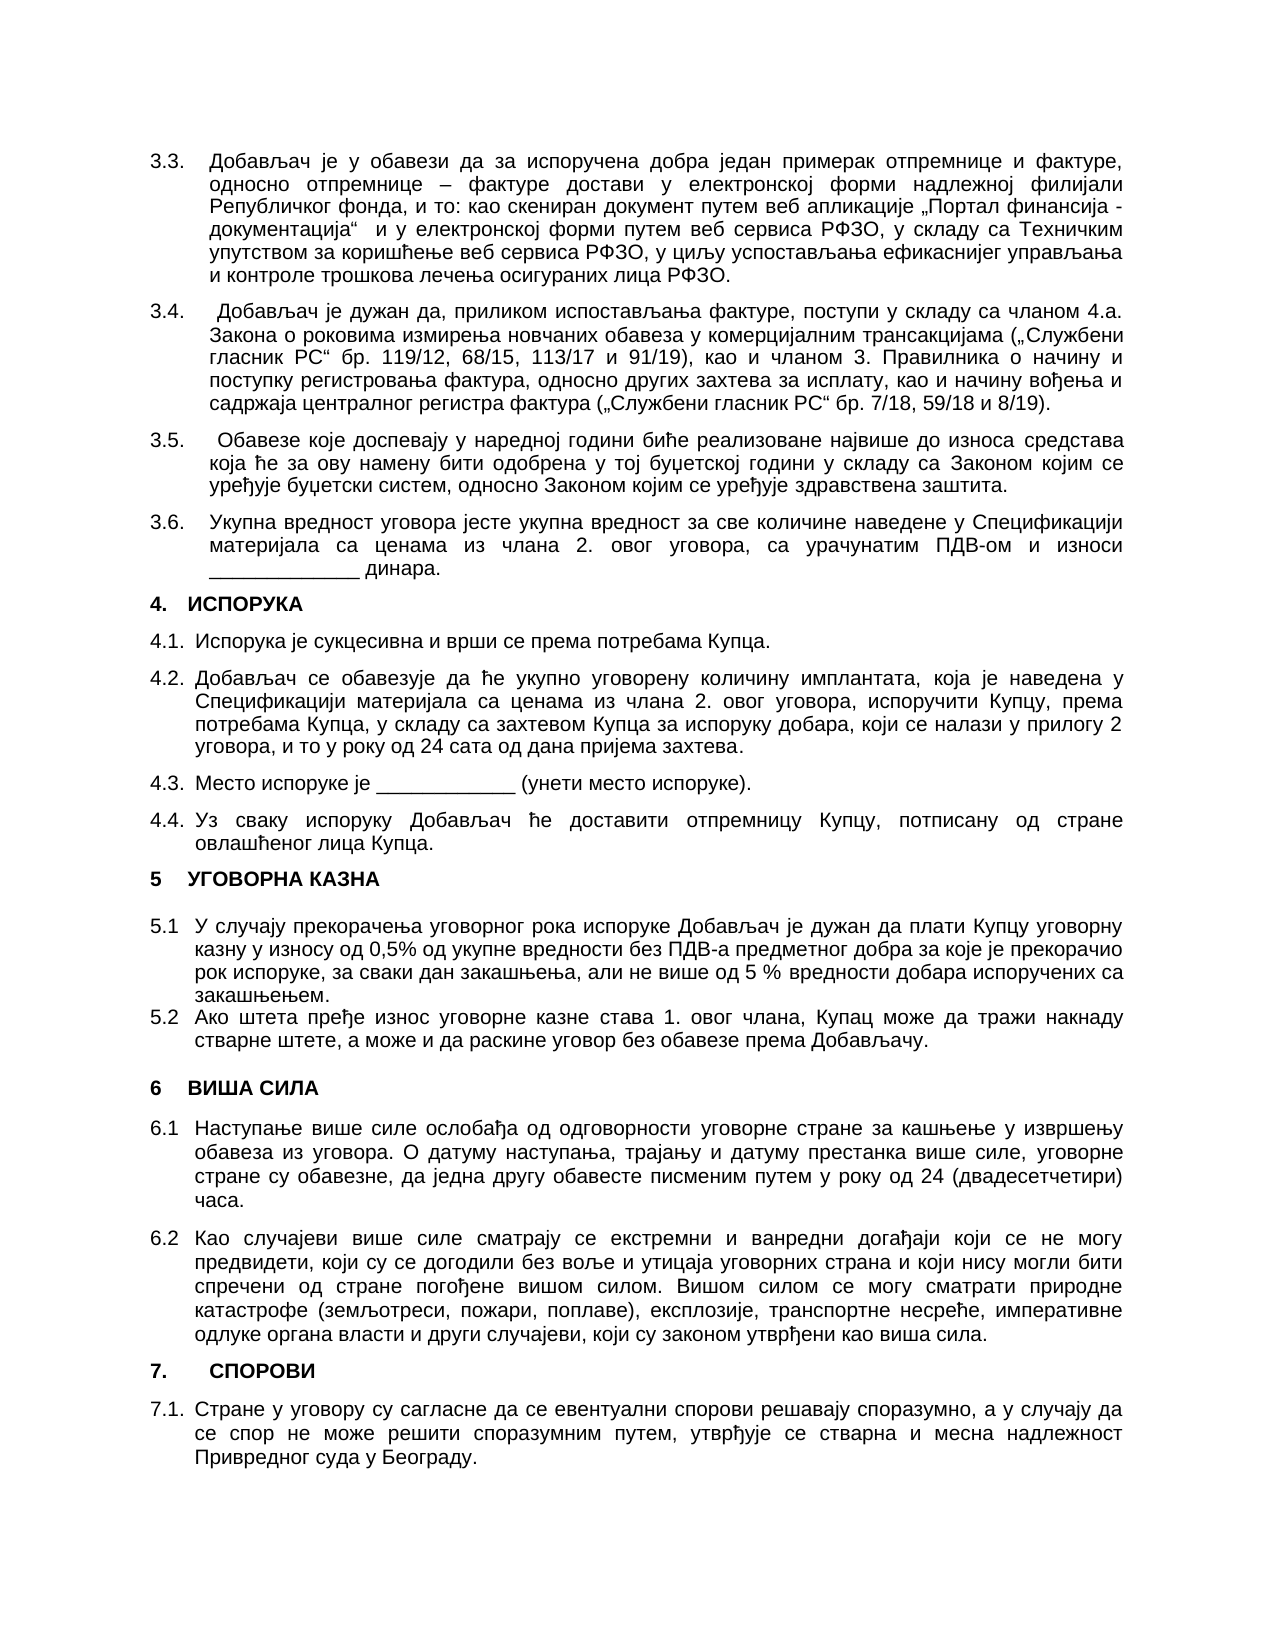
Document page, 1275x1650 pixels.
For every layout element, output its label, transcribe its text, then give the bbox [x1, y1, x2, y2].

list Укупна вредност уговора јесте укупна вредност за све количине наведене у Спецификацији материјала са ценама из члана 2. овог уговора, са урачунатим ПДВ-ом и износи _____________ динара. [150, 511, 1124, 579]
list СПОРОВИ [150, 1360, 1124, 1383]
list Место испоруке је ____________ (унети место испоруке). [150, 772, 1124, 795]
list Стране у уговору су сагласне да се евентуални спорови решавају споразумно, а у случају да се спор не може решити споразумним путем, утврђује се стварна и месна надлежност Привредног суда у Београду. [150, 1397, 1124, 1469]
list Добављач је у обавези да за испоручена добра један примерак отпремнице и фактуре, односно отпремнице – фактуре достави у електронској форми надлежној филијали Републичког фонда, и то: као скениран документ путем веб апликације „Портал финансија - документација“ и у електронској форми путем веб сервиса РФЗО, у складу са Техничким упутством за коришћење веб сервиса РФЗО, у циљу успостављања ефикаснијег управљања и контроле трошкова лечења осигураних лица РФЗО. [150, 150, 1124, 287]
list Добављач је дужан да, приликом испостављања фактуре, поступи у складу са чланом 4.а. Закона о роковима измирења новчаних обавеза у комерцијалним трансакцијама („Службени гласник РС“ бр. 119/12, 68/15, 113/17 и 91/19), као и чланом 3. Правилника о начину и поступку регистровања фактура, односно других захтева за исплату, као и начину вођења и садржаја централног регистра фактура („Службени гласник РС“ бр. 7/18, 59/18 и 8/19). [150, 301, 1124, 415]
list Уз сваку испоруку Добављач ће доставити отпремницу Купцу, потписану од стране овлашћеног лица Купца. [150, 809, 1124, 855]
list Добављач се обавезује да ће укупно уговорену количину имплантата, која је наведена у Спецификацији материјала са ценама из члана 2. овог уговора, испоручити Купцу, према потребама Купца, у складу са захтевом Купца за испоруку добара, који се налази у прилогу 2 уговора, и то у року од 24 сата од дана пријема захтева. [150, 667, 1124, 758]
list УГОВОРНА КАЗНА [150, 869, 1125, 891]
list Као случајеви више силе сматрају се екстремни и ванредни догађаји који се не могу предвидети, који су се догодили без воље и утицаја уговорних страна и који нису могли бити спречени од стране погођене вишом силом. Вишом силом се могу сматрати природне катастрофе (земљотреси, пожари, поплаве), експлозије, транспортне несреће, императивне одлуке органа власти и други случајеви, који су законом утврђени као виша сила. [150, 1227, 1124, 1346]
list Наступање више силе ослобађа од одговорности уговорне стране за кашњење у извршењу обавеза из уговора. О датуму наступања, трајању и датуму престанка више силе, уговорне стране су обавезне, да једна другу обавесте писменим путем у року од 24 (двадесетчетири) часа. [150, 1117, 1124, 1212]
list Oбавезе које доспевају у наредној години биће реализоване највише до износа средстава која ће за ову намену бити одобрена у тој буџетској години у складу са Законом којим се уређује буџетски систем, односно Законом којим се уређује здравствена заштита. [150, 429, 1124, 497]
list Ако штета пређе износ уговорне казне става 1. овог члана, Купац може да тражи накнаду стварне штете, а може и да раскине уговор без обавезе према Добављачу. [150, 1007, 1124, 1052]
list У случају прекорачења уговорног рока испоруке Добављач је дужан да плати Купцу уговорну казну у износу од 0,5% од укупне вредности без ПДВ-а предметног добра за које је прекорачио рок испоруке, за сваки дан закашњења, али не више од 5 % вредности добара испоручених са закашњењем. [150, 915, 1124, 1007]
list ИСПОРУКА [150, 594, 1124, 616]
list ВИША СИЛА [150, 1076, 1123, 1100]
list Испорука је сукцесивна и врши се према потребама Купца. [150, 630, 1124, 653]
